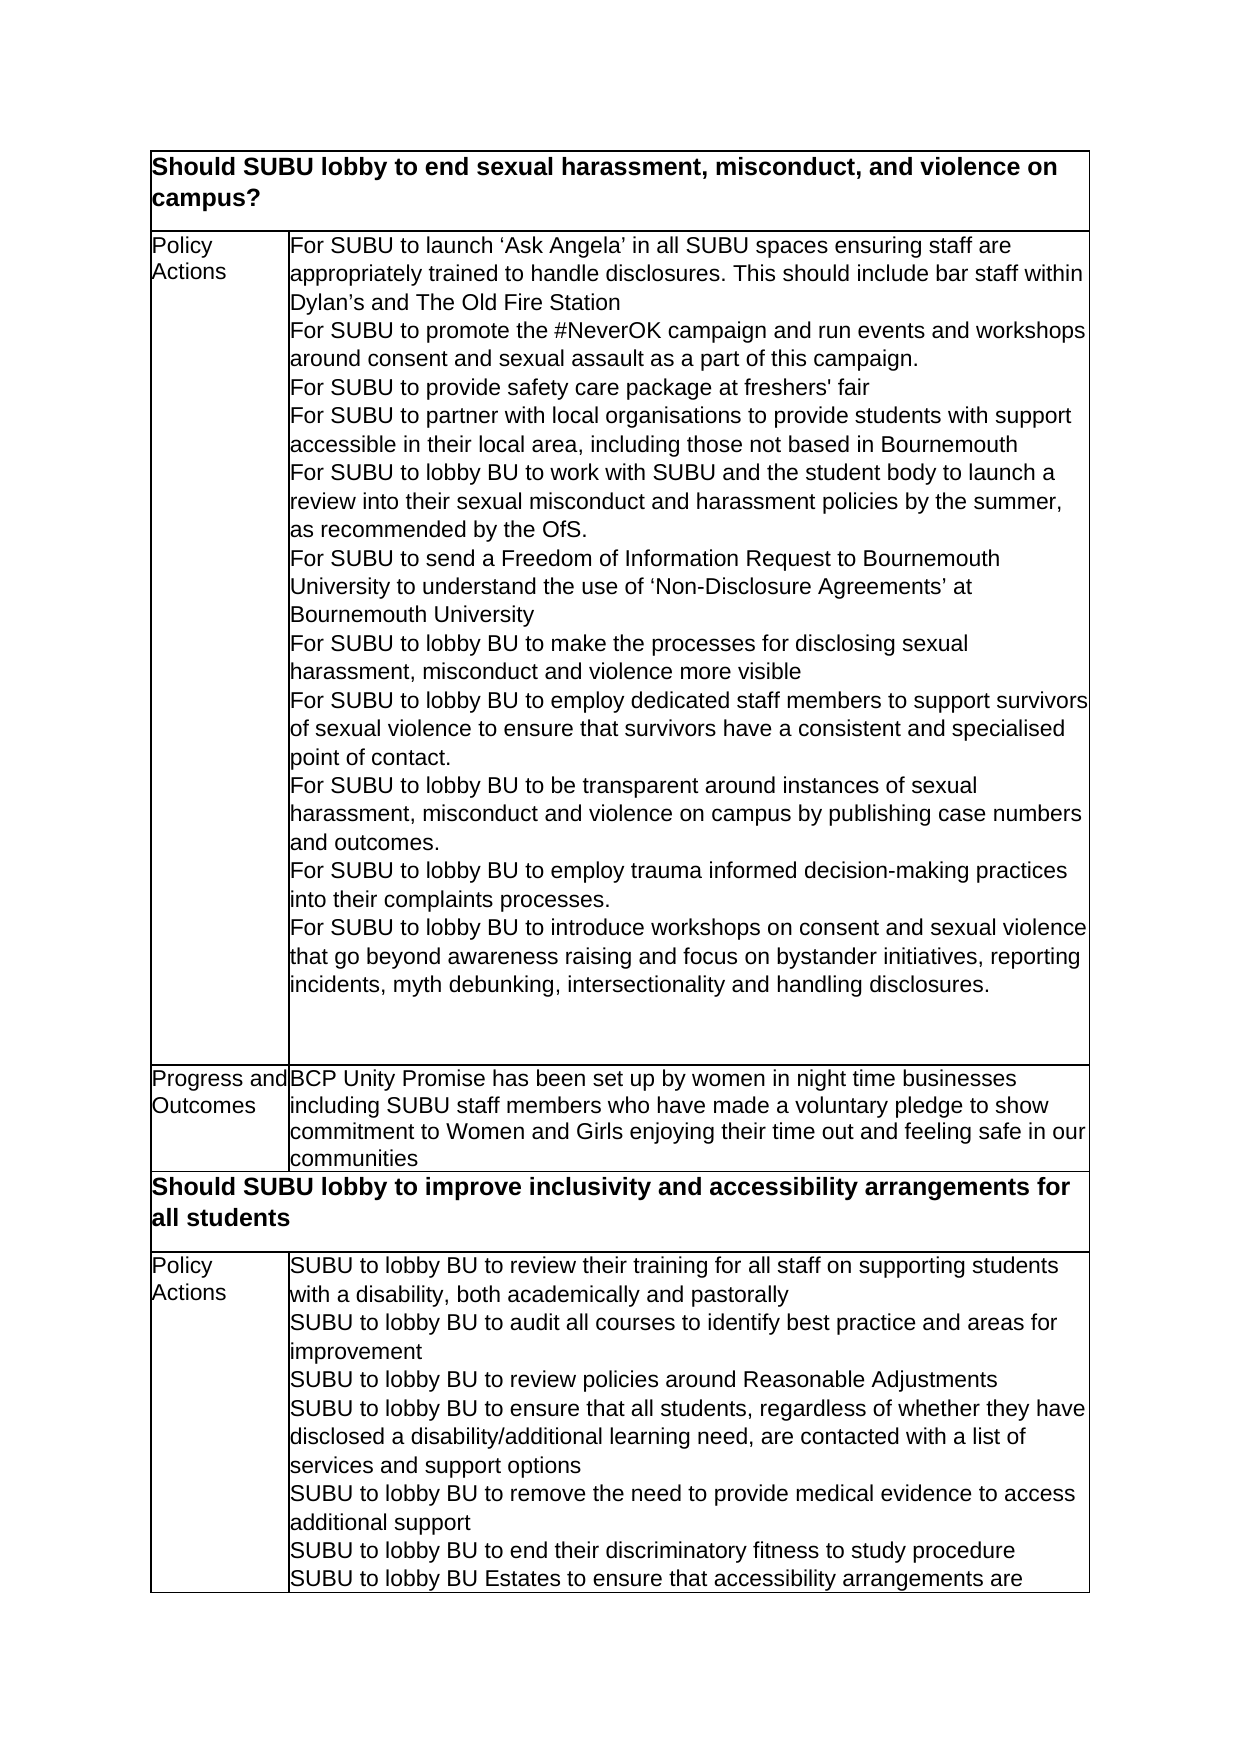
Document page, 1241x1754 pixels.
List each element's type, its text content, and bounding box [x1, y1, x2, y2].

table_cell Policy Actions [152, 232, 288, 1064]
table_cell BCP Unity Promise has been set up by women in night time businesses including SUBU staff members who have made a voluntary pledge to show commitment to Women and Girls enjoying their time out and feeling safe in our communities [290, 1066, 1089, 1171]
table_cell Policy Actions [152, 1253, 288, 1592]
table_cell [290, 1253, 1089, 1592]
table_cell Progress and Outcomes [152, 1066, 288, 1171]
table_cell Should SUBU lobby to improve inclusivity and accessibility arrangements for all students [152, 1172, 1089, 1251]
table_cell For SUBU to launch ‘Ask Angela’ in all SUBU spaces ensuring staff are appropriately trained to handle disclosures. This should include bar staff within Dylan’s and The Old Fire Station For SUBU to promote the #NeverOK campaign and run events and workshops around consent and sexual assault as a part of this campaign. For SUBU to provide safety care package at freshers' fair For SUBU to partner with local organisations to provide students with support accessible in their local area, including those not based in Bournemouth For SUBU to lobby BU to work with SUBU and the student body to launch a review into their sexual misconduct and harassment policies by the summer, as recommended by the OfS. For SUBU to send a Freedom of Information Request to Bournemouth University to understand the use of ‘Non-Disclosure Agreements’ at Bournemouth University For SUBU to lobby BU to make the processes for disclosing sexual harassment, misconduct and violence more visible For SUBU to lobby BU to employ dedicated staff members to support survivors of sexual violence to ensure that survivors have a consistent and specialised point of contact. For SUBU to lobby BU to be transparent around instances of sexual harassment, misconduct and violence on campus by publishing case numbers and outcomes. For SUBU to lobby BU to employ trauma informed decision-making practices into their complaints processes. For SUBU to lobby BU to introduce workshops on consent and sexual violence that go beyond awareness raising and focus on bystander initiatives, reporting incidents, myth debunking, intersectionality and handling disclosures. [290, 232, 1089, 1064]
table_cell Should SUBU lobby to end sexual harassment, misconduct, and violence on campus? [152, 152, 1089, 230]
